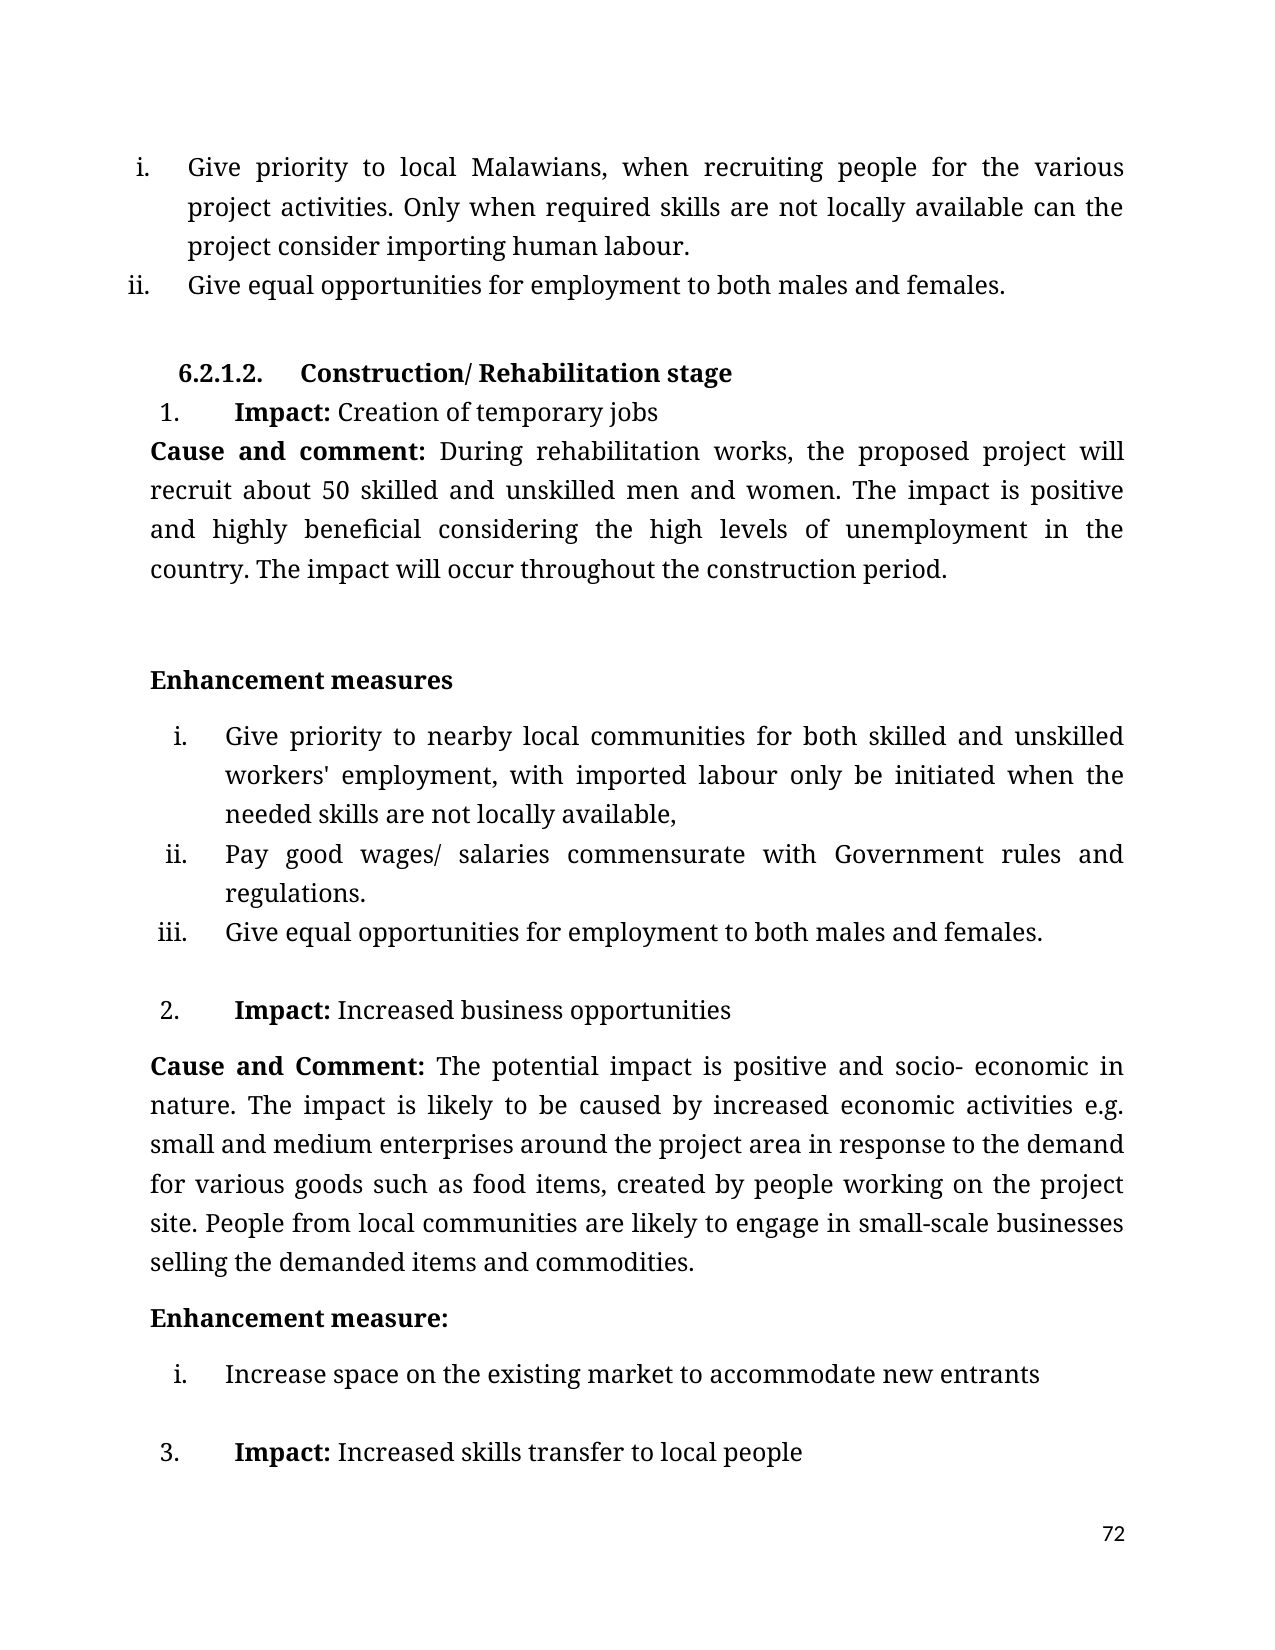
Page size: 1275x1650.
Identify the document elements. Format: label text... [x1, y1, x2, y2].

list Impact: Increased business opportunities [159, 993, 1125, 1027]
text Enhancement measure: [150, 1301, 1125, 1334]
list Give priority to local Malawians, when recruiting people for the various project activities. Only when required skills are not locally available can the project consider importing human labour. [150, 150, 1125, 262]
list Give equal opportunities for employment to both males and females. [187, 915, 1125, 949]
list Impact: Increased skills transfer to local people [159, 1435, 1125, 1469]
list Increase space on the existing market to accommodate new entrants [187, 1356, 1125, 1390]
list Give priority to nearby local communities for both skilled and unskilled workers' employment, with imported labour only be initiated when the needed skills are not locally available, [187, 719, 1125, 831]
list Construction/ Rehabilitation stage [178, 356, 1125, 389]
text Enhancement measures [150, 663, 1125, 697]
list Impact: Creation of temporary jobs [159, 395, 1125, 429]
list Give equal opportunities for employment to both males and females. [150, 267, 1125, 302]
text Cause and comment: During rehabilitation works, the proposed project will recruit about 50 skilled and unskilled men and women. The impact is positive and highly beneficial considering the high levels of unemployment in the country. The impact will occur throughout the construction period. [150, 434, 1125, 585]
list Pay good wages/ salaries commensurate with Government rules and regulations. [187, 836, 1125, 909]
text Cause and Comment: The potential impact is positive and socio- economic in nature. The impact is likely to be caused by increased economic activities e.g. small and medium enterprises around the project area in response to the demand for various goods such as food items, created by people working on the project site. People from local communities are likely to engage in small-scale businesses selling the demanded items and commodities. [150, 1049, 1125, 1279]
